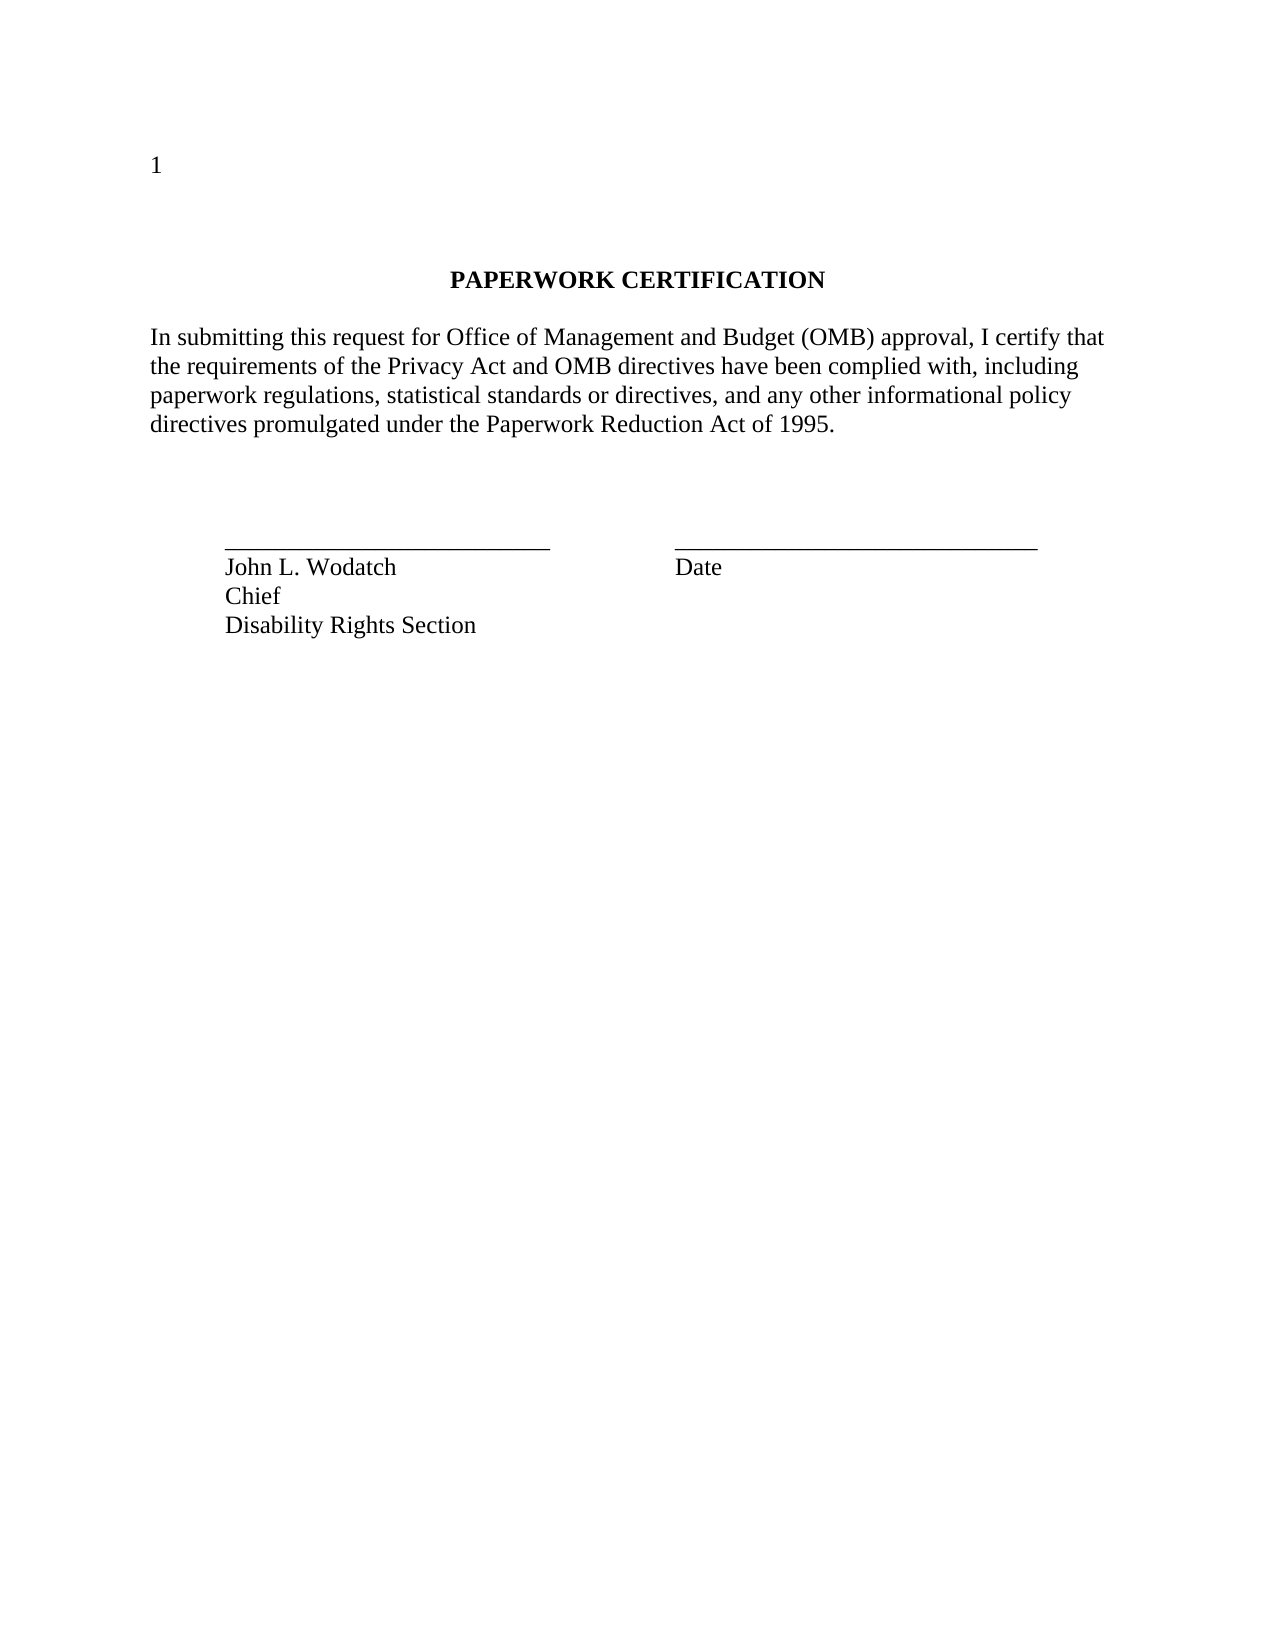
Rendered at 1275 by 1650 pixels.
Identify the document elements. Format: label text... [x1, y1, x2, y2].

text __________________________ _____________________________ [150, 524, 1125, 552]
text In submitting this request for Office of Management and Budget (OMB) approval, I certify that the requirements of the Privacy Act and OMB directives have been complied with, including paperwork regulations, statistical standards or directives, and any other informational policy directives promulgated under the Paperwork Reduction Act of 1995. [150, 322, 1125, 437]
text Chief [150, 581, 1125, 610]
text John L. Wodatch Date [150, 552, 1125, 581]
text PAPERWORK CERTIFICATION [150, 265, 1125, 294]
text Disability Rights Section [150, 610, 1125, 639]
